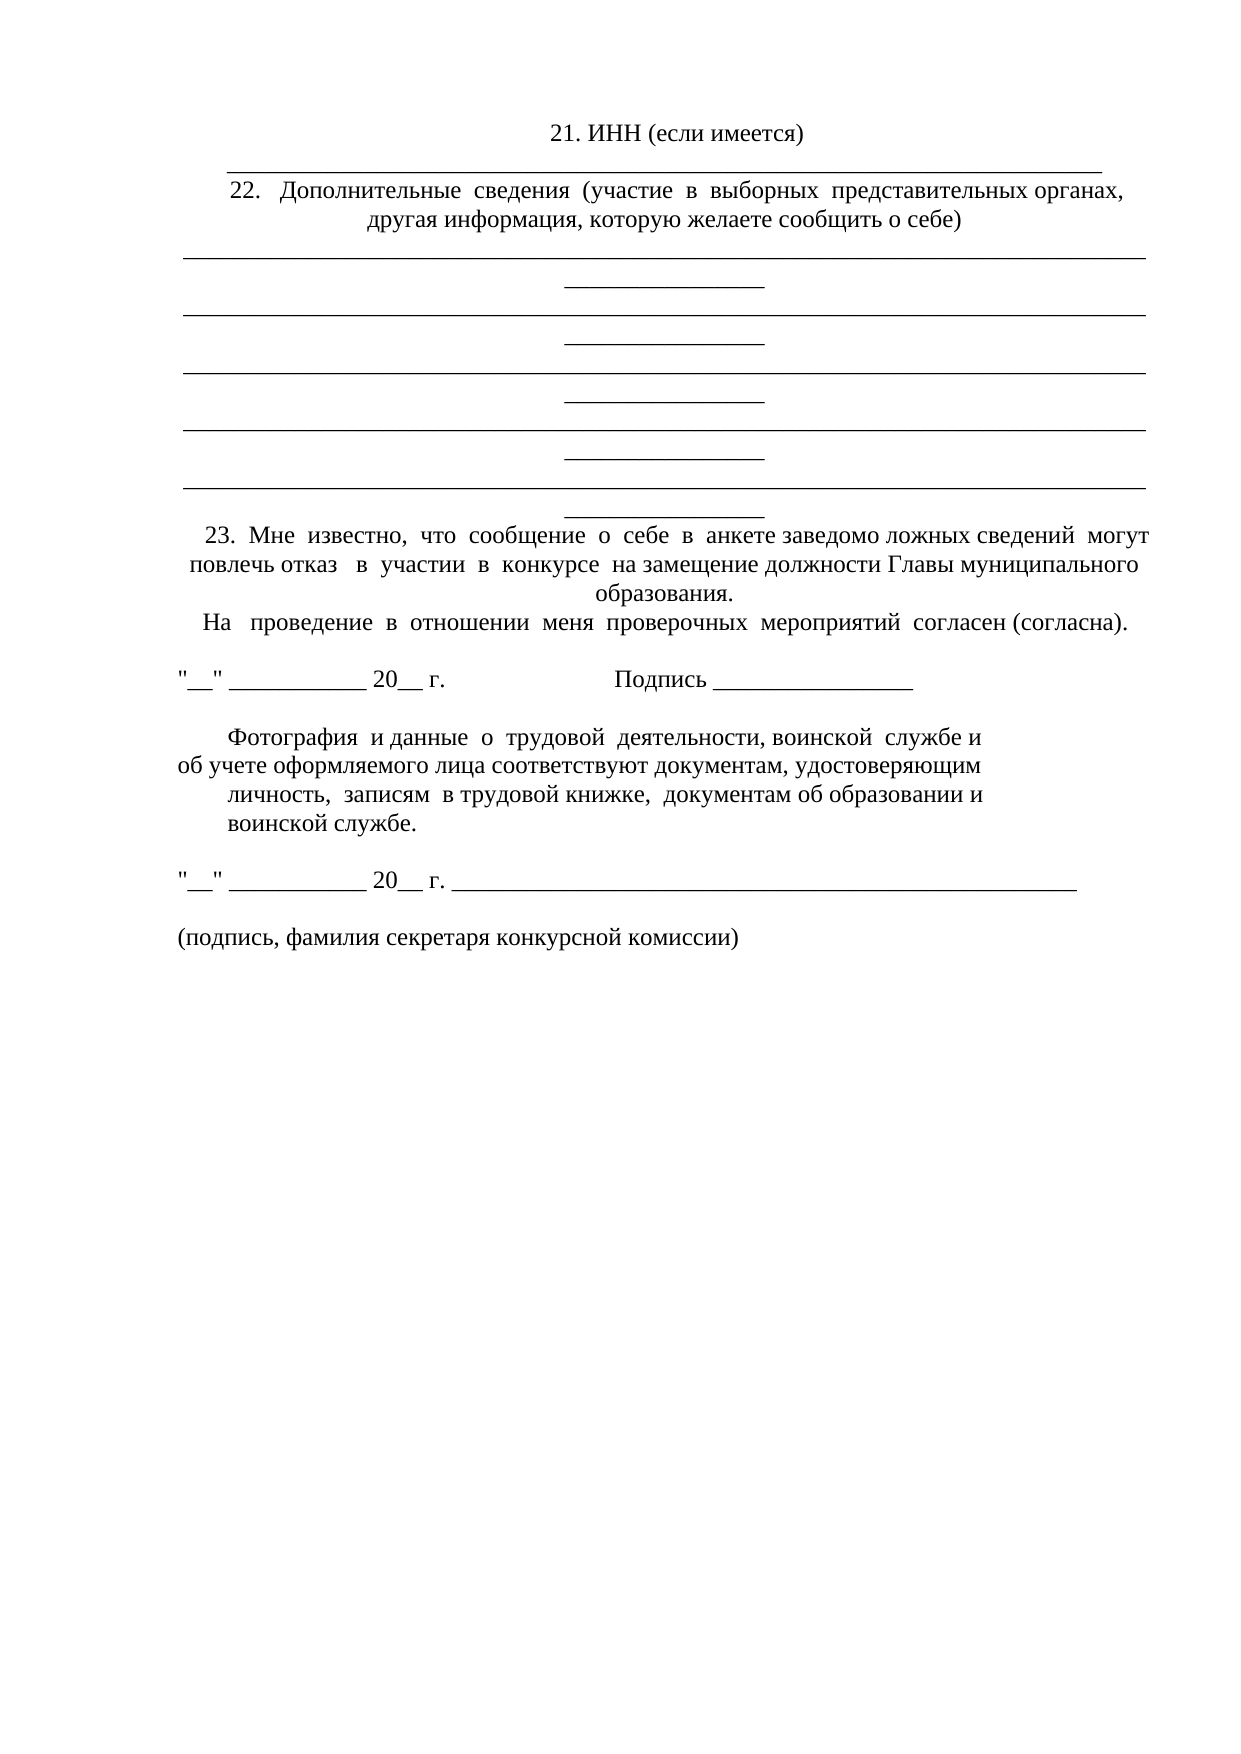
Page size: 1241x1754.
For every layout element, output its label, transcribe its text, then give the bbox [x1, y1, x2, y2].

text 22. Дополнительные сведения (участие в выборных представительных органах, другая информация, которую желаете сообщить о себе) [177, 176, 1152, 233]
text личность, записям в трудовой книжке, документам об образовании и [177, 779, 1152, 808]
text _____________________________________________________________________________________________ [177, 233, 1152, 291]
text _____________________________________________________________________________________________ [177, 348, 1152, 406]
text (подпись, фамилия секретаря конкурсной комиссии) [177, 922, 1152, 951]
text _____________________________________________________________________________________________ [177, 463, 1152, 521]
text На проведение в отношении меня проверочных мероприятий согласен (согласна). [177, 607, 1152, 636]
text 23. Мне известно, что сообщение о себе в анкете заведомо ложных сведений могут повлечь отказ в участии в конкурсе на замещение должности Главы муниципального образования. [177, 521, 1152, 607]
text воинской службе. [177, 808, 1152, 837]
text _____________________________________________________________________________________________ [177, 291, 1152, 348]
text 21. ИНН (если имеется) ______________________________________________________________________ [177, 118, 1152, 176]
text об учете оформляемого лица соответствуют документам, удостоверяющим [177, 751, 1152, 779]
text "__" ___________ 20__ г. Подпись ________________ [177, 664, 1152, 693]
text Фотография и данные о трудовой деятельности, воинской службе и [177, 722, 1152, 751]
text _____________________________________________________________________________________________ [177, 406, 1152, 463]
text "__" ___________ 20__ г. __________________________________________________ [177, 866, 1152, 894]
